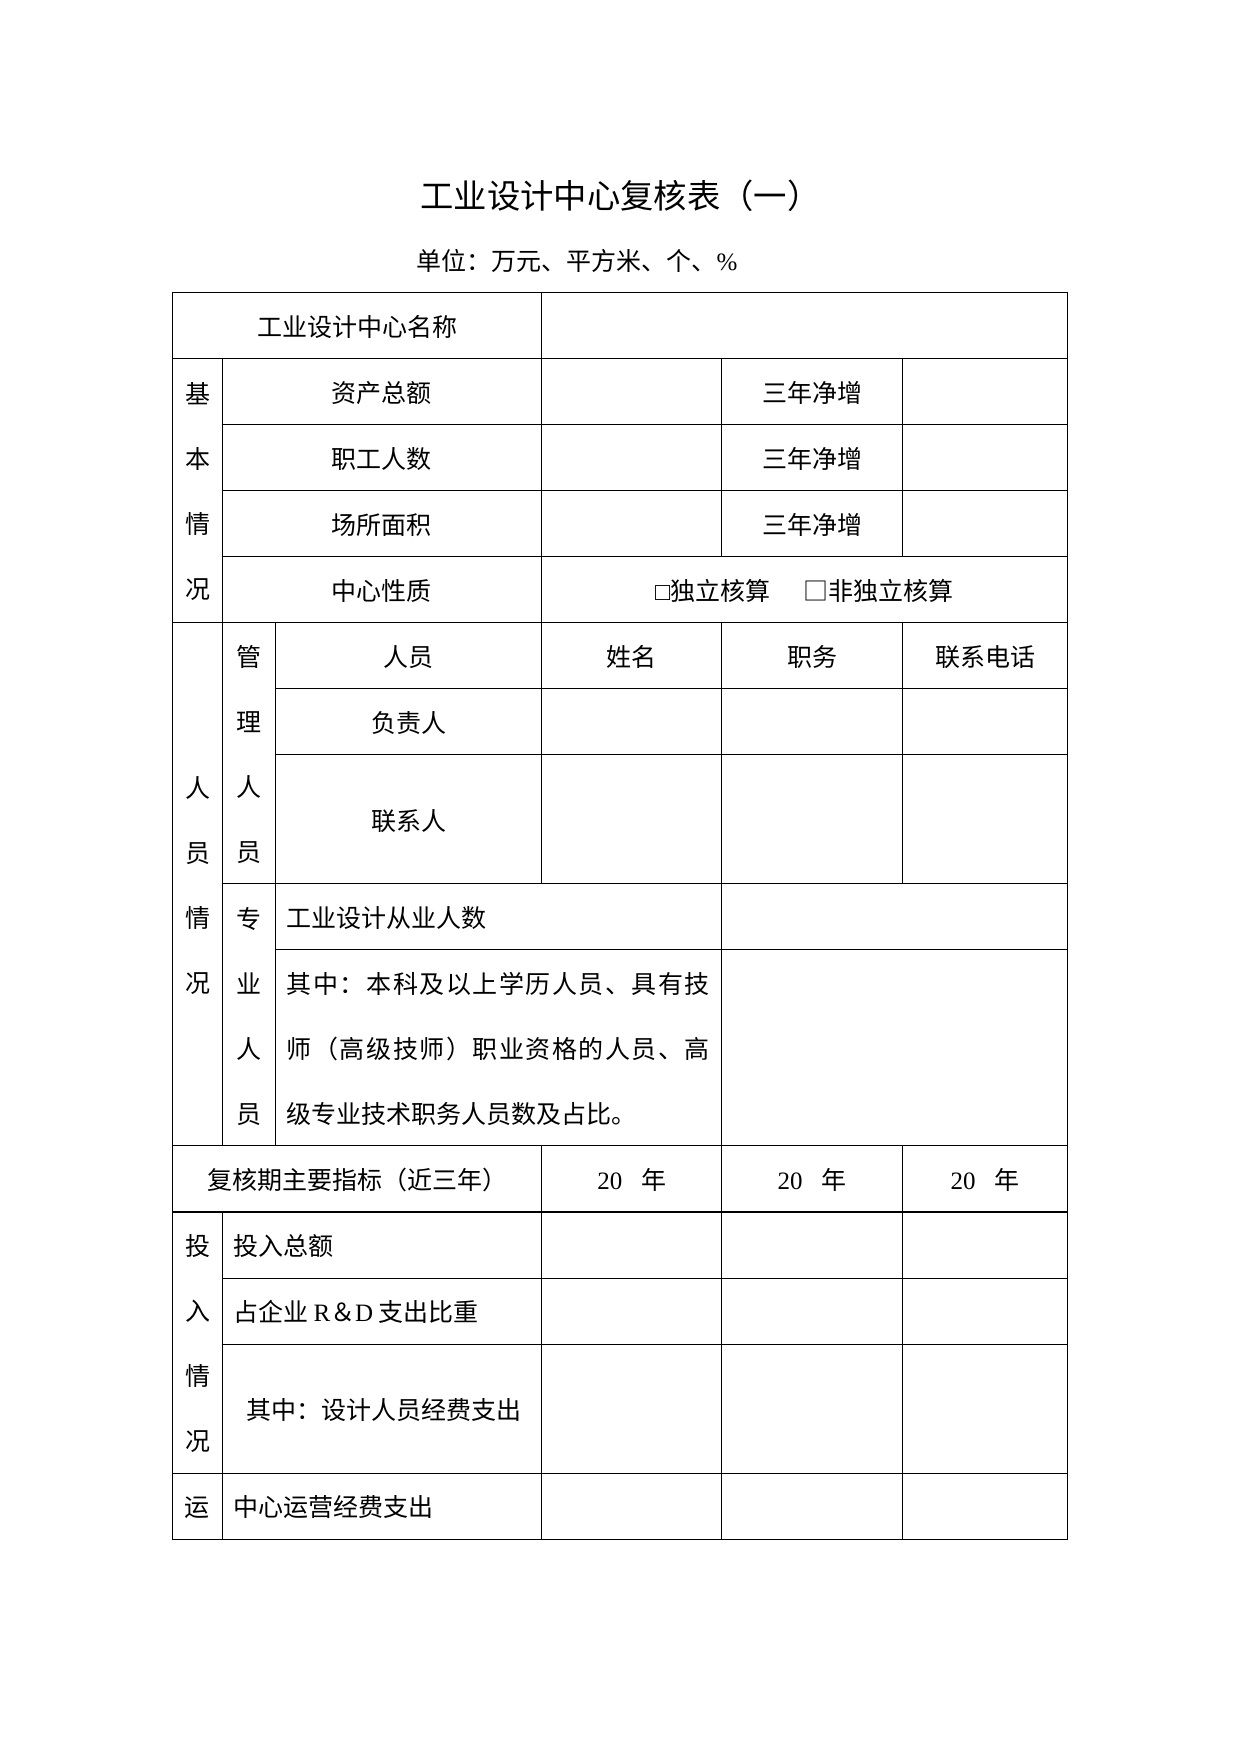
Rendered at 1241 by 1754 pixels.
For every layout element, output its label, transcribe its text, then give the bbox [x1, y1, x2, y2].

table_cell [903, 1474, 1067, 1538]
table_cell [903, 1279, 1067, 1343]
table_cell [903, 1213, 1067, 1277]
table_cell 职务 [722, 623, 902, 688]
table_cell [903, 425, 1067, 490]
table_cell 专业人员 [223, 884, 275, 1145]
table_cell 负责人 [276, 689, 541, 754]
text 单位：万元、平方米、个、% [148, 227, 1093, 292]
table_cell [542, 425, 721, 490]
table_cell □独立核算 □非独立核算 [542, 557, 1067, 622]
table_cell 其中：设计人员经费支出 [223, 1345, 541, 1472]
table_cell 人员 [276, 623, 541, 688]
table_cell 复核期主要指标（近三年） [173, 1146, 541, 1211]
table_cell [903, 755, 1067, 883]
table_cell [542, 755, 721, 883]
table_cell 资产总额 [223, 359, 541, 424]
table_cell [542, 1345, 721, 1472]
table_cell 联系电话 [903, 623, 1067, 688]
table_cell 姓名 [542, 623, 721, 688]
table_cell 运行情况 [173, 1474, 222, 1538]
table_header 工业设计中心名称 [173, 293, 541, 358]
table_cell 20 年 [903, 1146, 1067, 1211]
table_cell [722, 755, 902, 883]
text 工业设计中心复核表（一） [148, 162, 1093, 227]
table_header [542, 293, 1067, 358]
table_cell [903, 491, 1067, 556]
table_cell 联系人 [276, 755, 541, 883]
table_cell [903, 689, 1067, 754]
table_cell 其中：本科及以上学历人员、具有技师（高级技师）职业资格的人员、高级专业技术职务人员数及占比。 [276, 950, 721, 1145]
table_cell [722, 1345, 902, 1472]
table_cell 中心性质 [223, 557, 541, 622]
table_cell 场所面积 [223, 491, 541, 556]
table_cell [542, 359, 721, 424]
table_cell [722, 884, 1067, 949]
table_cell 三年净增 [722, 359, 902, 424]
table_cell 职工人数 [223, 425, 541, 490]
table_cell [722, 689, 902, 754]
table_cell 中心运营经费支出 [223, 1474, 541, 1538]
table_cell 基本情况 [173, 359, 222, 622]
table_cell [722, 1279, 902, 1343]
table_cell [903, 1345, 1067, 1472]
table_cell 20 年 [542, 1146, 721, 1211]
table_cell [722, 1474, 902, 1538]
table_cell [722, 950, 1067, 1145]
table_cell [542, 491, 721, 556]
table_cell 人员情况 [173, 623, 222, 1145]
table_cell 工业设计从业人数 [276, 884, 721, 949]
table_cell 占企业R＆D支出比重 [223, 1279, 541, 1343]
table_cell [542, 1279, 721, 1343]
table_cell [542, 689, 721, 754]
table_cell 三年净增 [722, 491, 902, 556]
table_cell [542, 1213, 721, 1277]
table_cell 管 理 人 员 [223, 623, 275, 883]
table_cell [722, 1213, 902, 1277]
table_cell 三年净增 [722, 425, 902, 490]
table_cell 投入总额 [223, 1213, 541, 1277]
table_cell [542, 1474, 721, 1538]
table_cell 20 年 [722, 1146, 902, 1211]
table_cell 投入情况 [173, 1213, 222, 1472]
table_cell [903, 359, 1067, 424]
